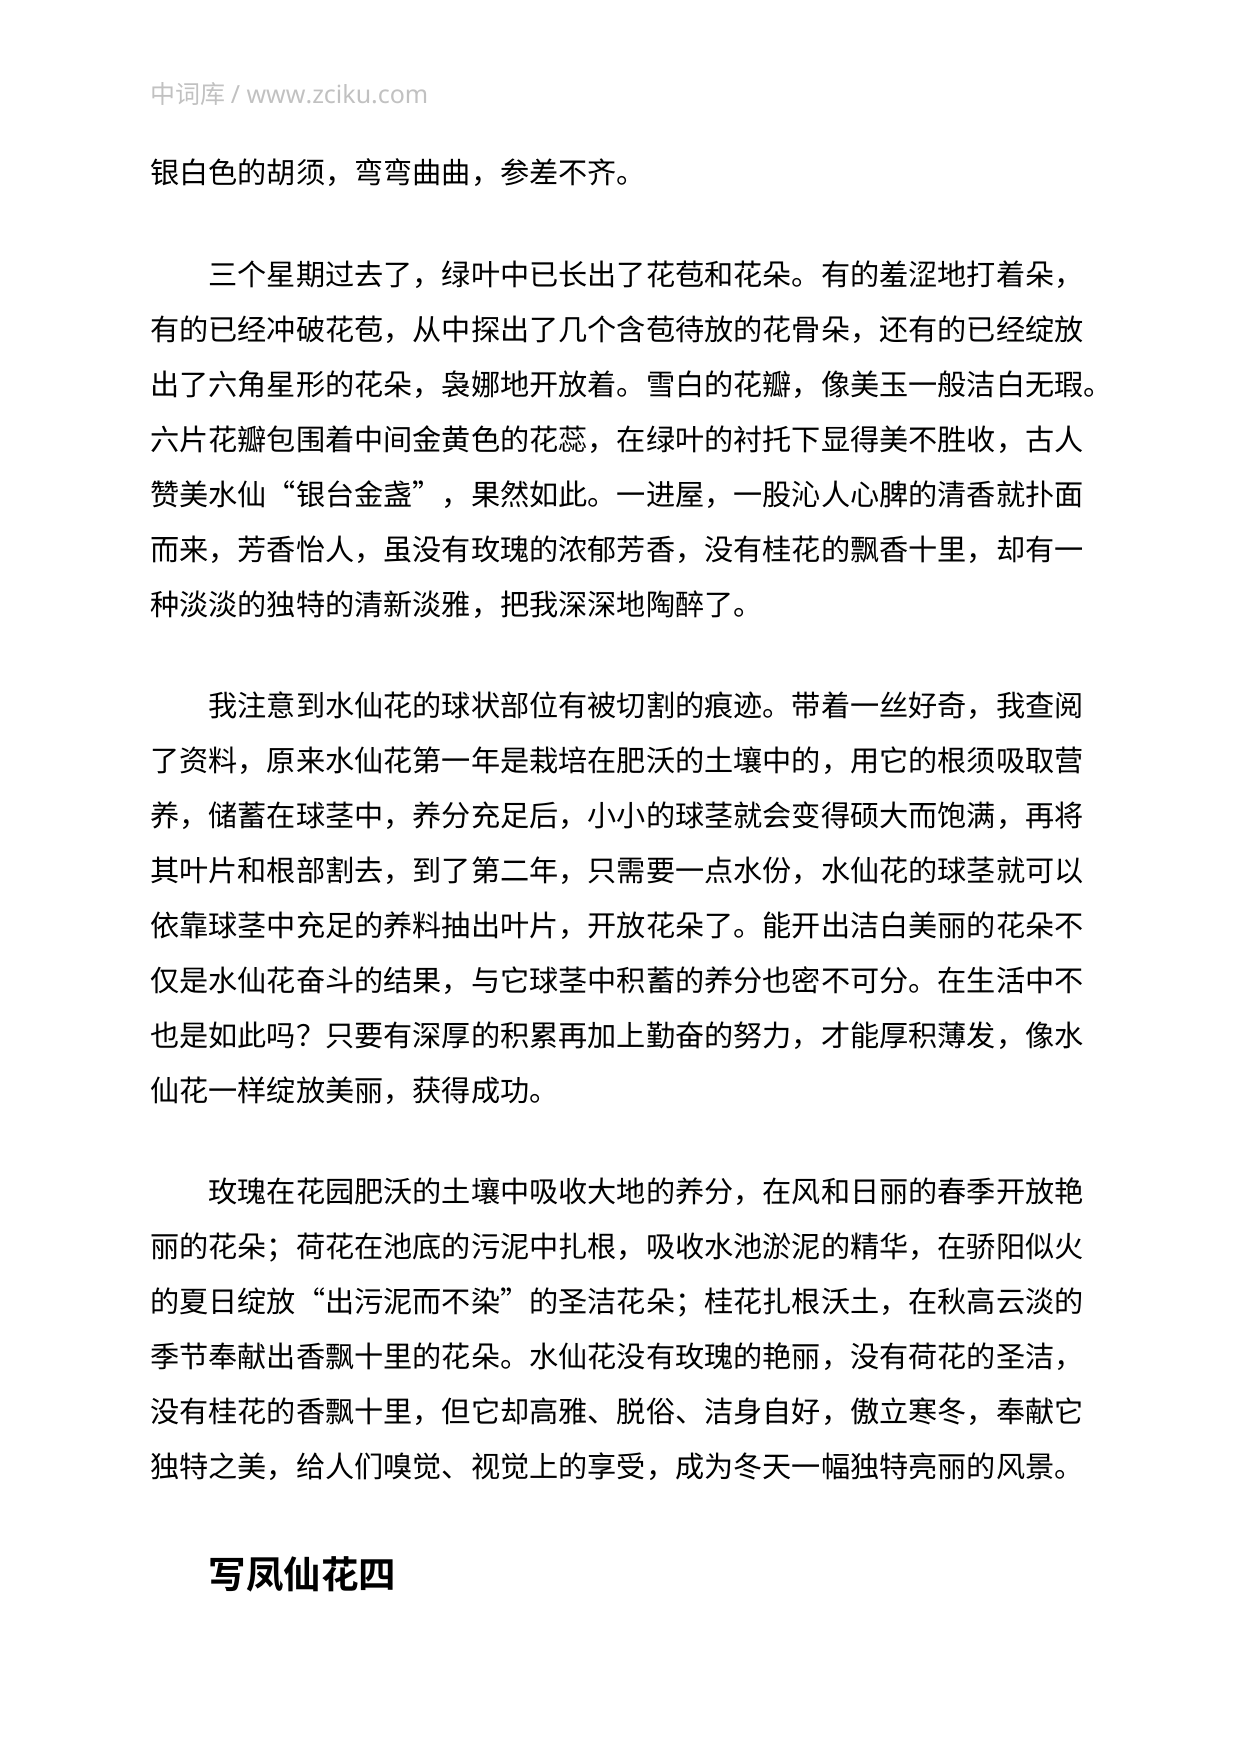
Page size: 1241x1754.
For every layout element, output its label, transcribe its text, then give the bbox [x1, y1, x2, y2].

text 玫瑰在花园肥沃的土壤中吸收大地的养分，在风和日丽的春季开放艳丽的花朵；荷花在池底的污泥中扎根，吸收水池淤泥的精华，在骄阳似火的夏日绽放“出污泥而不染”的圣洁花朵；桂花扎根沃土，在秋高云淡的季节奉献出香飘十里的花朵。水仙花没有玫瑰的艳丽，没有荷花的圣洁，没有桂花的香飘十里，但它却高雅、脱俗、洁身自好，傲立寒冬，奉献它独特之美，给人们嗅觉、视觉上的享受，成为冬天一幅独特亮丽的风景。 [150, 1169, 1090, 1486]
text 我注意到水仙花的球状部位有被切割的痕迹。带着一丝好奇，我查阅了资料，原来水仙花第一年是栽培在肥沃的土壤中的，用它的根须吸取营养，储蓄在球茎中，养分充足后，小小的球茎就会变得硕大而饱满，再将其叶片和根部割去，到了第二年，只需要一点水份，水仙花的球茎就可以依靠球茎中充足的养料抽出叶片，开放花朵了。能开出洁白美丽的花朵不仅是水仙花奋斗的结果，与它球茎中积蓄的养分也密不可分。在生活中不也是如此吗？只要有深厚的积累再加上勤奋的努力，才能厚积薄发，像水仙花一样绽放美丽，获得成功。 [150, 683, 1090, 1109]
text 三个星期过去了，绿叶中已长出了花苞和花朵。有的羞涩地打着朵，有的已经冲破花苞，从中探出了几个含苞待放的花骨朵，还有的已经绽放出了六角星形的花朵，袅娜地开放着。雪白的花瓣，像美玉一般洁白无瑕。六片花瓣包围着中间金黄色的花蕊，在绿叶的衬托下显得美不胜收，古人赞美水仙“银台金盏”，果然如此。一进屋，一股沁人心脾的清香就扑面而来，芳香怡人，虽没有玫瑰的浓郁芳香，没有桂花的飘香十里，却有一种淡淡的独特的清新淡雅，把我深深地陶醉了。 [150, 252, 1090, 623]
text 写凤仙花四 [150, 1545, 1090, 1599]
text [150, 150, 1090, 192]
